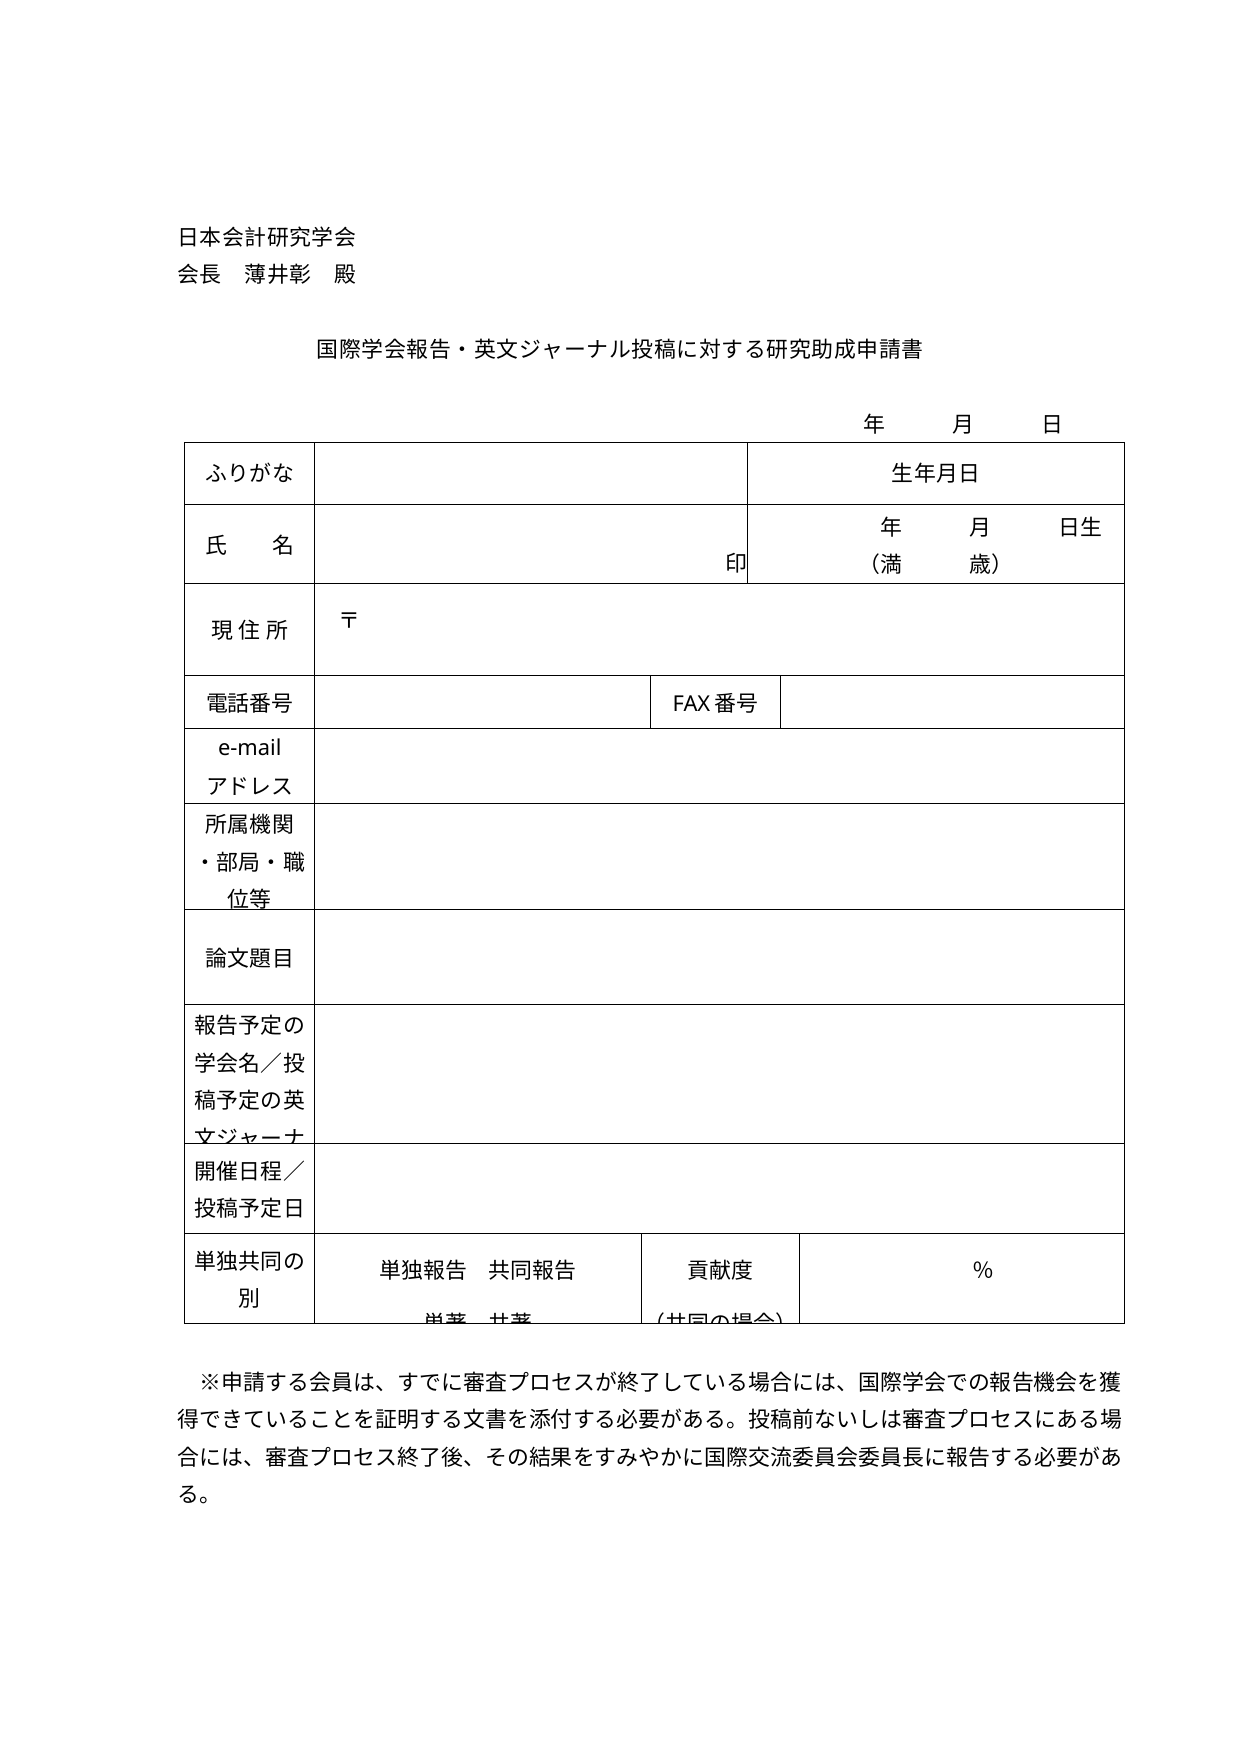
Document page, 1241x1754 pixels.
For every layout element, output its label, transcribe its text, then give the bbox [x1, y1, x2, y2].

table_cell 報告予定の学会名／投稿予定の英文ジャーナル名 [185, 1005, 314, 1143]
table_header ふりがな [185, 443, 314, 504]
text 会長 薄井彰 殿 [177, 254, 1063, 292]
table_cell 単独報告 共同報告 単著 共著 [315, 1234, 641, 1323]
table_cell [315, 729, 1124, 803]
table_cell 所属機関 ・部局・職位等 [185, 804, 314, 909]
table_cell [315, 1005, 1124, 1143]
table_cell 現 住 所 [185, 584, 314, 675]
table_cell 年 月 日生 （満 歳） [748, 505, 1124, 583]
table_cell 〒 [315, 584, 1124, 675]
table_header [315, 443, 747, 504]
table_cell 論文題目 [185, 910, 314, 1004]
text 国際学会報告・英文ジャーナル投稿に対する研究助成申請書 [177, 329, 1063, 367]
table_cell 単独共同の別 [185, 1234, 314, 1323]
table_cell [315, 1144, 1124, 1233]
table_cell [315, 676, 650, 727]
table_cell 電話番号 [185, 676, 314, 727]
table_cell [315, 804, 1124, 909]
table_cell 開催日程／投稿予定日 [185, 1144, 314, 1233]
text 日本会計研究学会 [177, 217, 1063, 254]
table_cell 氏 名 [185, 505, 314, 583]
text 年 月 日 [177, 404, 1063, 442]
table_cell FAX番号 [651, 676, 780, 727]
table_cell [781, 676, 1124, 727]
table_cell 印 [315, 505, 747, 583]
table_cell 貢献度 （共同の場合） [642, 1234, 799, 1323]
text ※申請する会員は、すでに審査プロセスが終了している場合には、国際学会での報告機会を獲得できていることを証明する文書を添付する必要がある。投稿前ないしは審査プロセスにある場合には、審査プロセス終了後、その結果をすみやかに国際交流委員会委員長に報告する必要がある。 [177, 1362, 1122, 1512]
table_cell [315, 910, 1124, 1004]
table_cell e-mail アドレス [185, 729, 314, 803]
table_header 生年月日 [748, 443, 1124, 504]
table_cell ％ [800, 1234, 1124, 1323]
